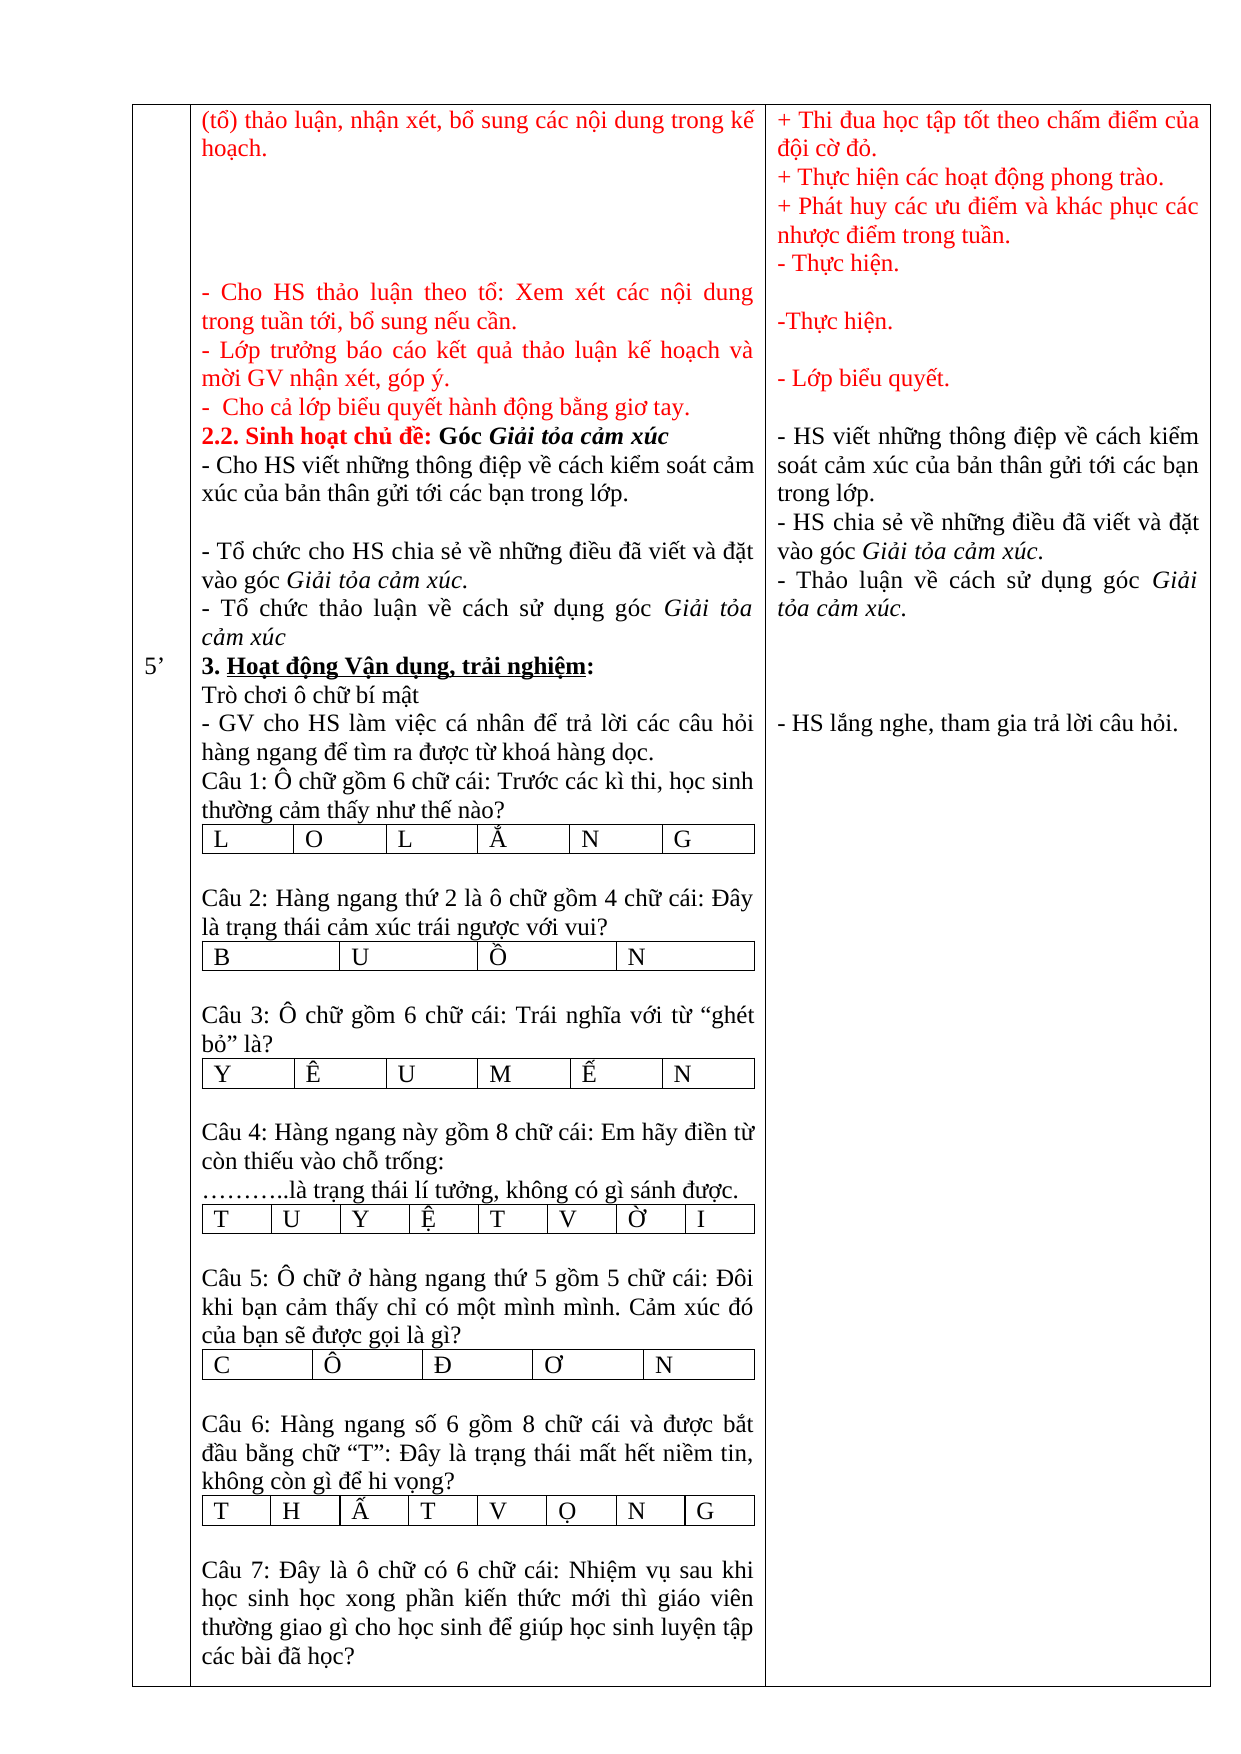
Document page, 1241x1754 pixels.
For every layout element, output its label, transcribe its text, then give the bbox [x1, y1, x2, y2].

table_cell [766, 105, 1210, 1686]
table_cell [191, 105, 765, 1686]
table_cell 5’ 25’ 5’ [133, 105, 190, 1686]
